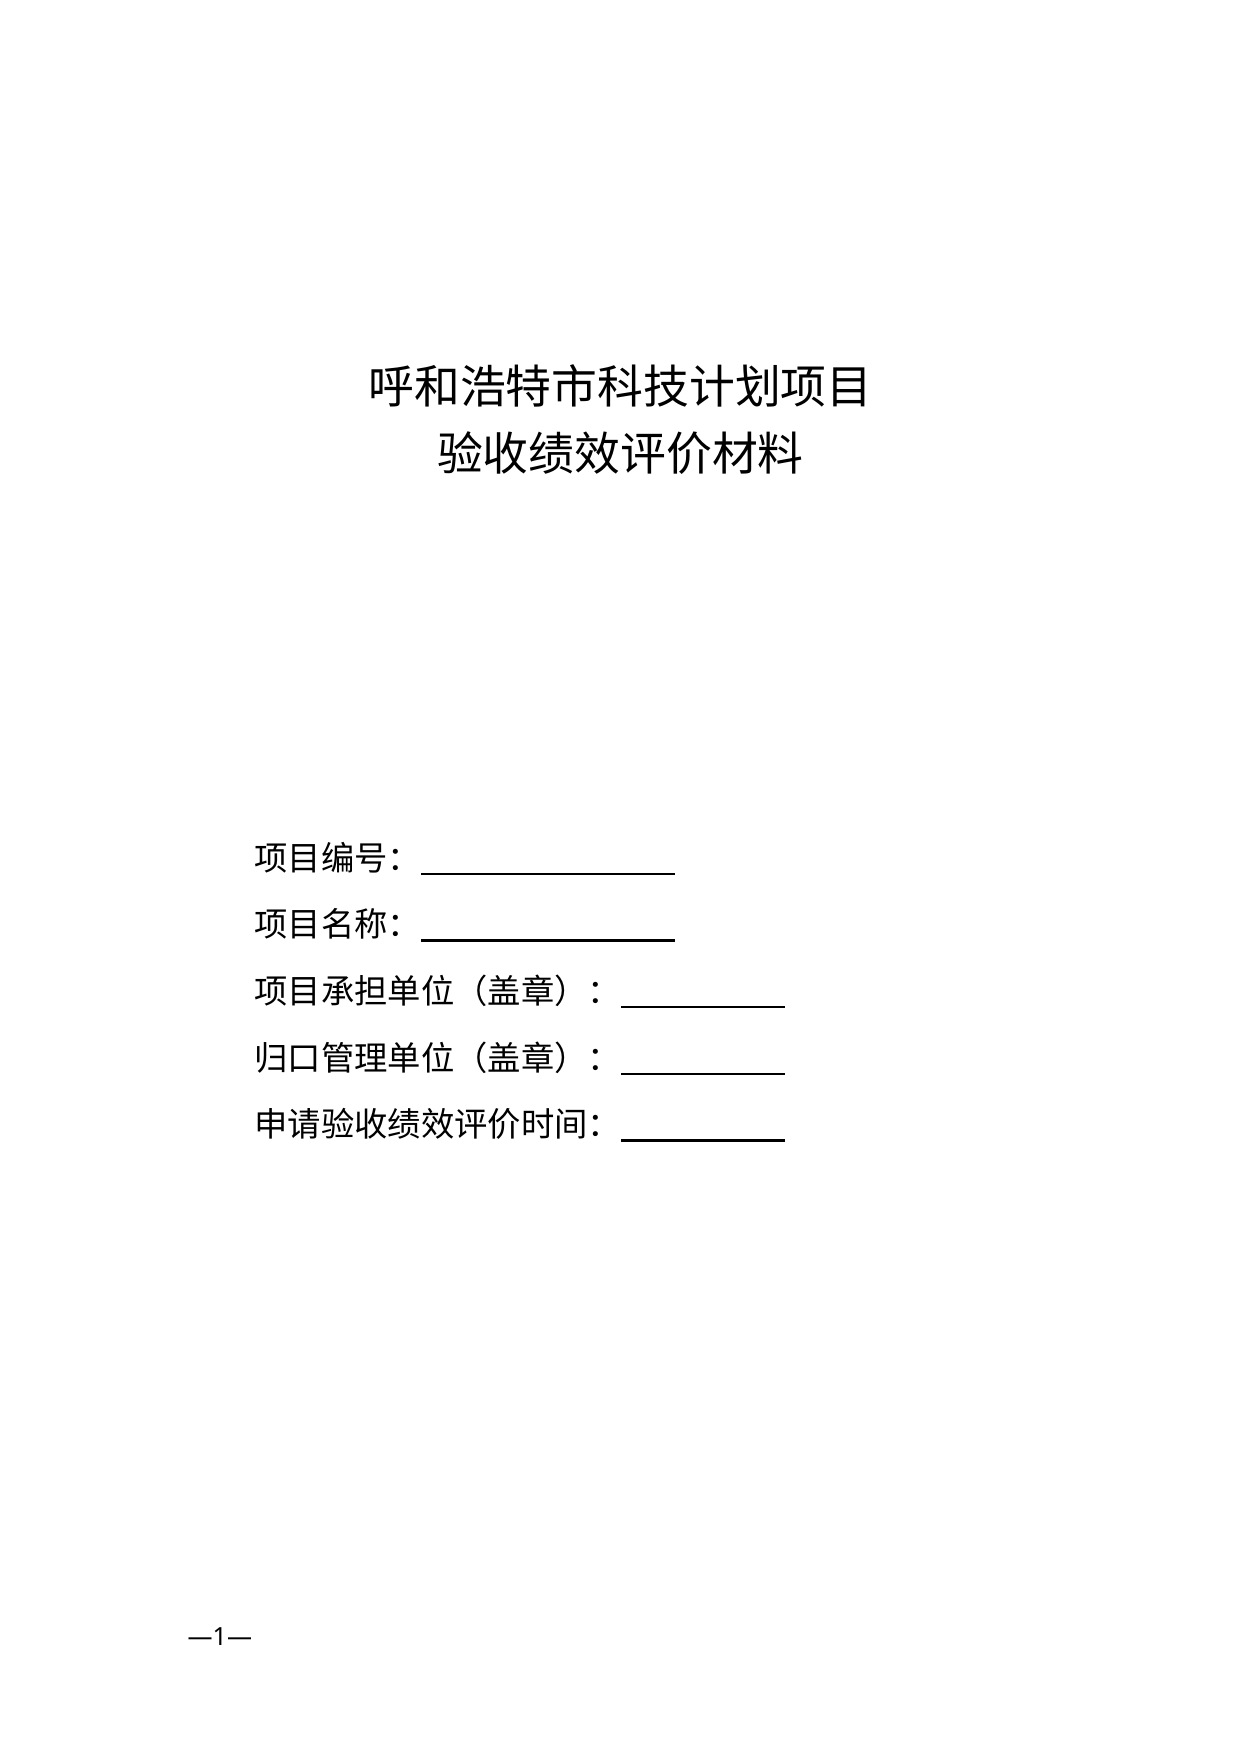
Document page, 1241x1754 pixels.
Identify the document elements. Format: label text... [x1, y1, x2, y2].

text 项目承担单位（盖章）： [187, 950, 1053, 1017]
text 申请验收绩效评价时间： [187, 1083, 1053, 1150]
text 项目名称： [187, 883, 1053, 950]
text 项目编号： [187, 817, 1053, 883]
text 归口管理单位（盖章）： [187, 1017, 1053, 1083]
text 验收绩效评价材料 [187, 417, 1053, 483]
text 呼和浩特市科技计划项目 [187, 350, 1053, 417]
